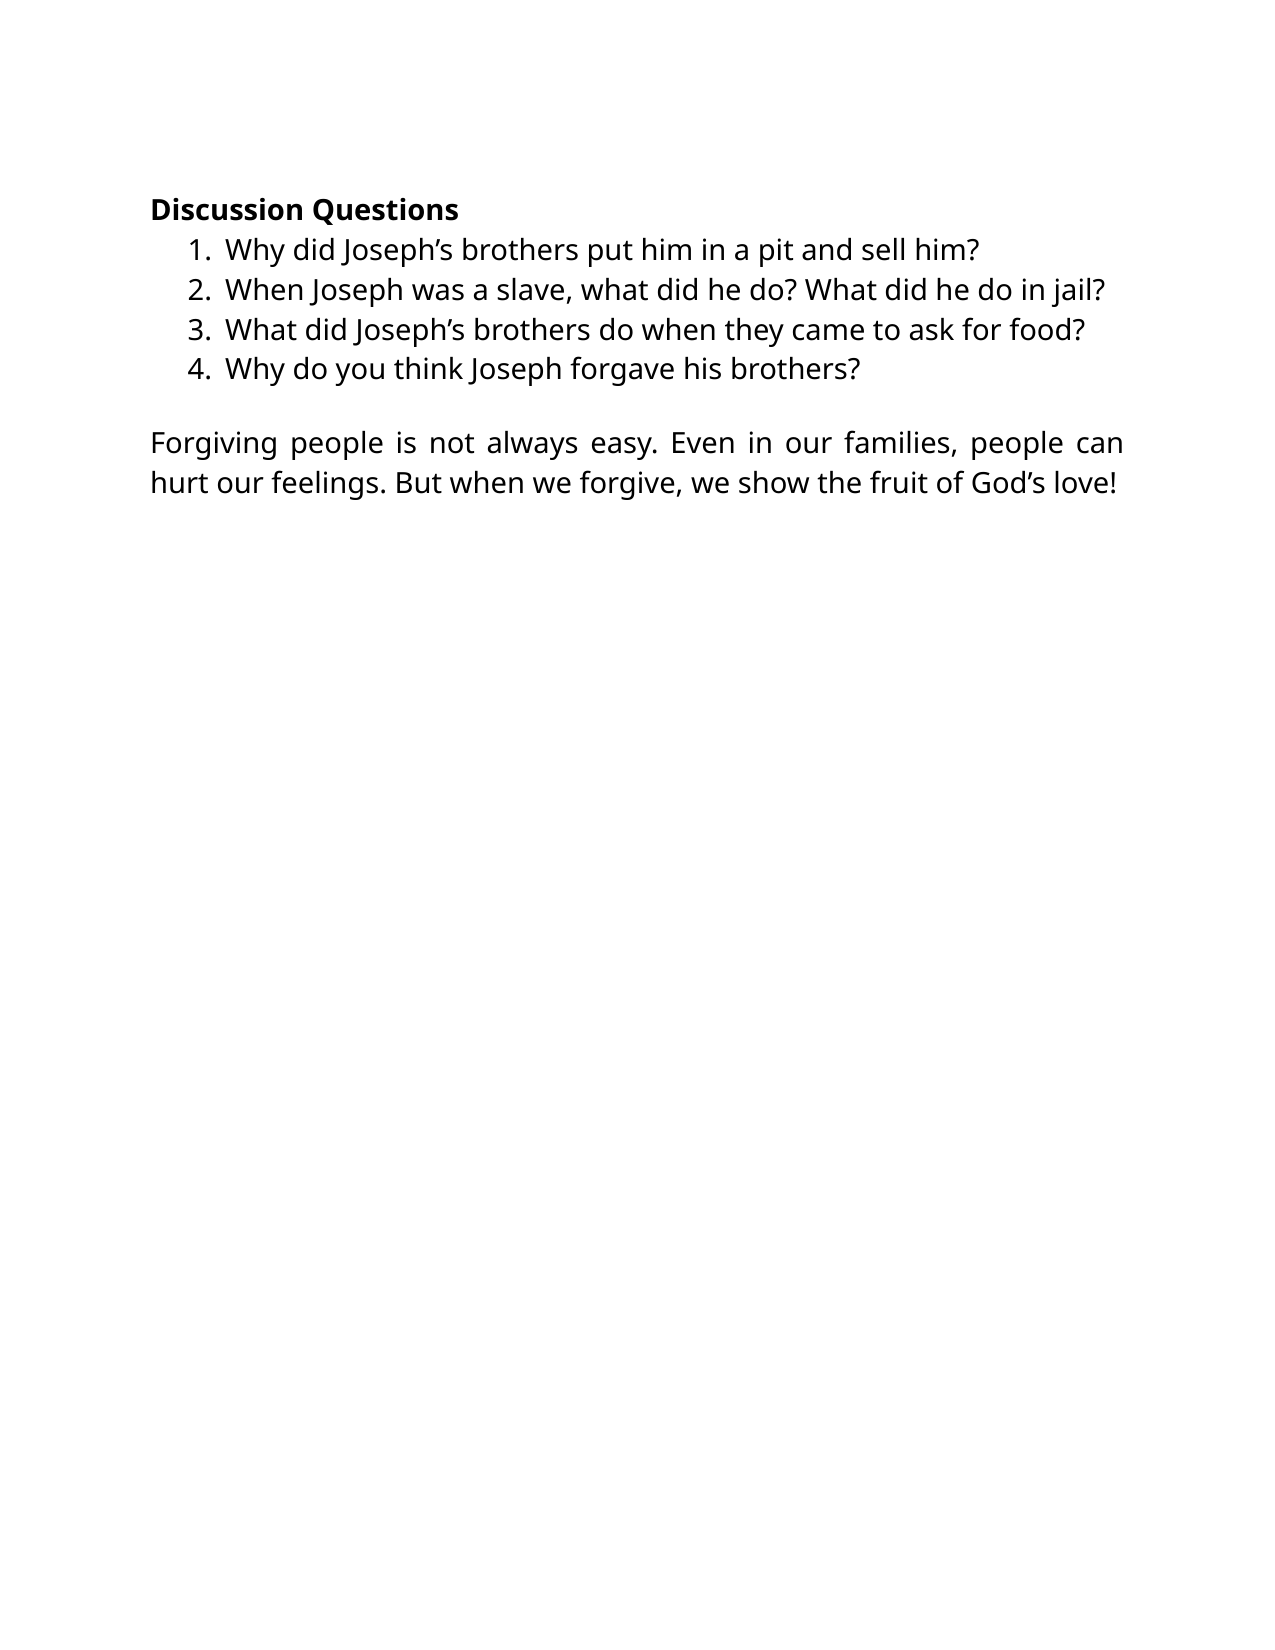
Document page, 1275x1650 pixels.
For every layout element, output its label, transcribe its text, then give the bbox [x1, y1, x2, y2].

list Why do you think Joseph forgave his brothers? [187, 348, 1125, 388]
list What did Joseph’s brothers do when they came to ask for food? [187, 309, 1125, 348]
text Forgiving people is not always easy. Even in our families, people can hurt our feelings. But when we forgive, we show the fruit of God’s love! [150, 422, 1125, 502]
list When Joseph was a slave, what did he do? What did he do in jail? [187, 269, 1125, 309]
text Discussion Questions [150, 190, 1125, 229]
list Why did Joseph’s brothers put him in a pit and sell him? [187, 229, 1125, 269]
